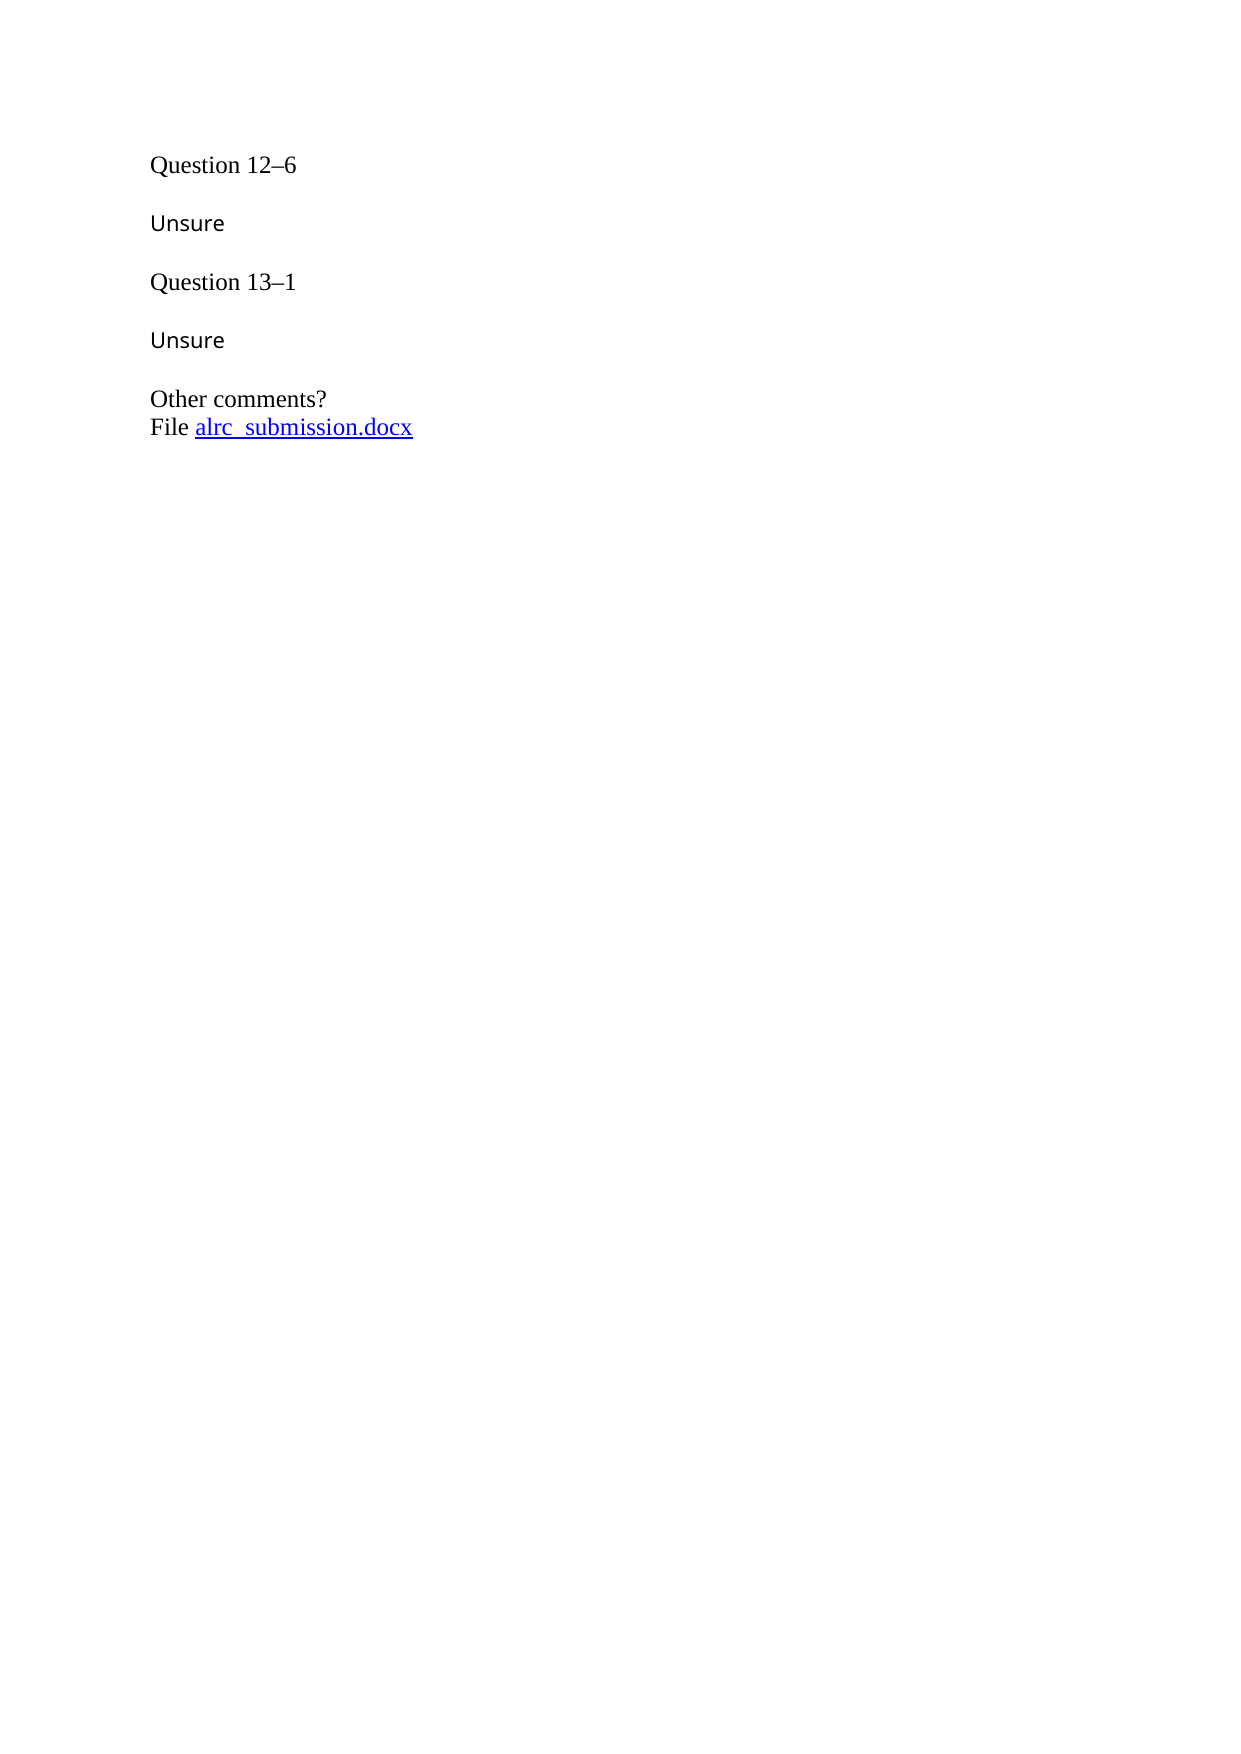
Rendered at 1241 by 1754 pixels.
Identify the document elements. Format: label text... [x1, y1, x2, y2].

text Unsure [150, 325, 1090, 354]
text Unsure [150, 208, 1090, 238]
text File alrc_submission.docx [150, 412, 1090, 441]
text Other comments? [150, 384, 1090, 412]
text Question 12–6 [150, 150, 1090, 179]
text Question 13–1 [150, 267, 1090, 296]
